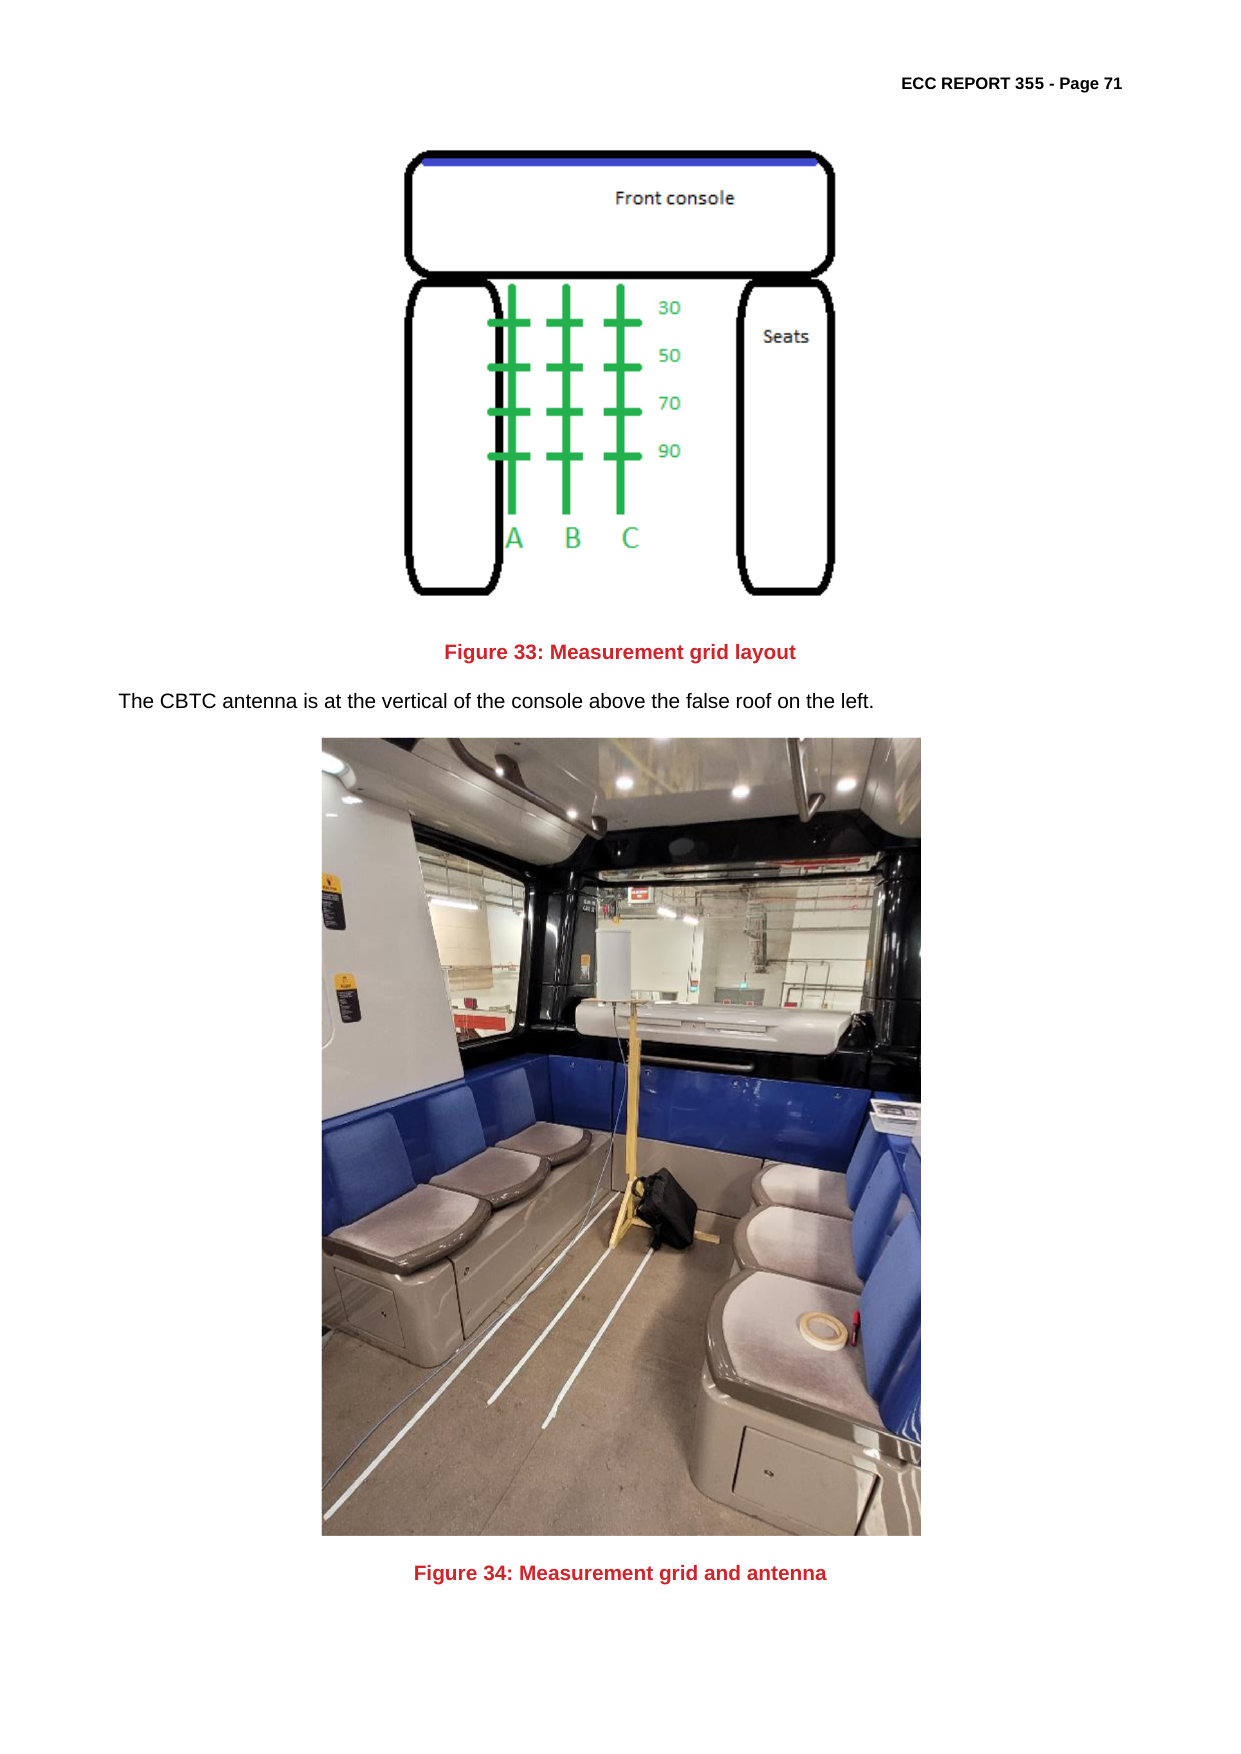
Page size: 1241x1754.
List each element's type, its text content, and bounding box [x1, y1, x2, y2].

text The CBTC antenna is at the vertical of the console above the false roof on the left. [118, 688, 1122, 712]
picture [403, 150, 837, 615]
picture [322, 739, 921, 1535]
